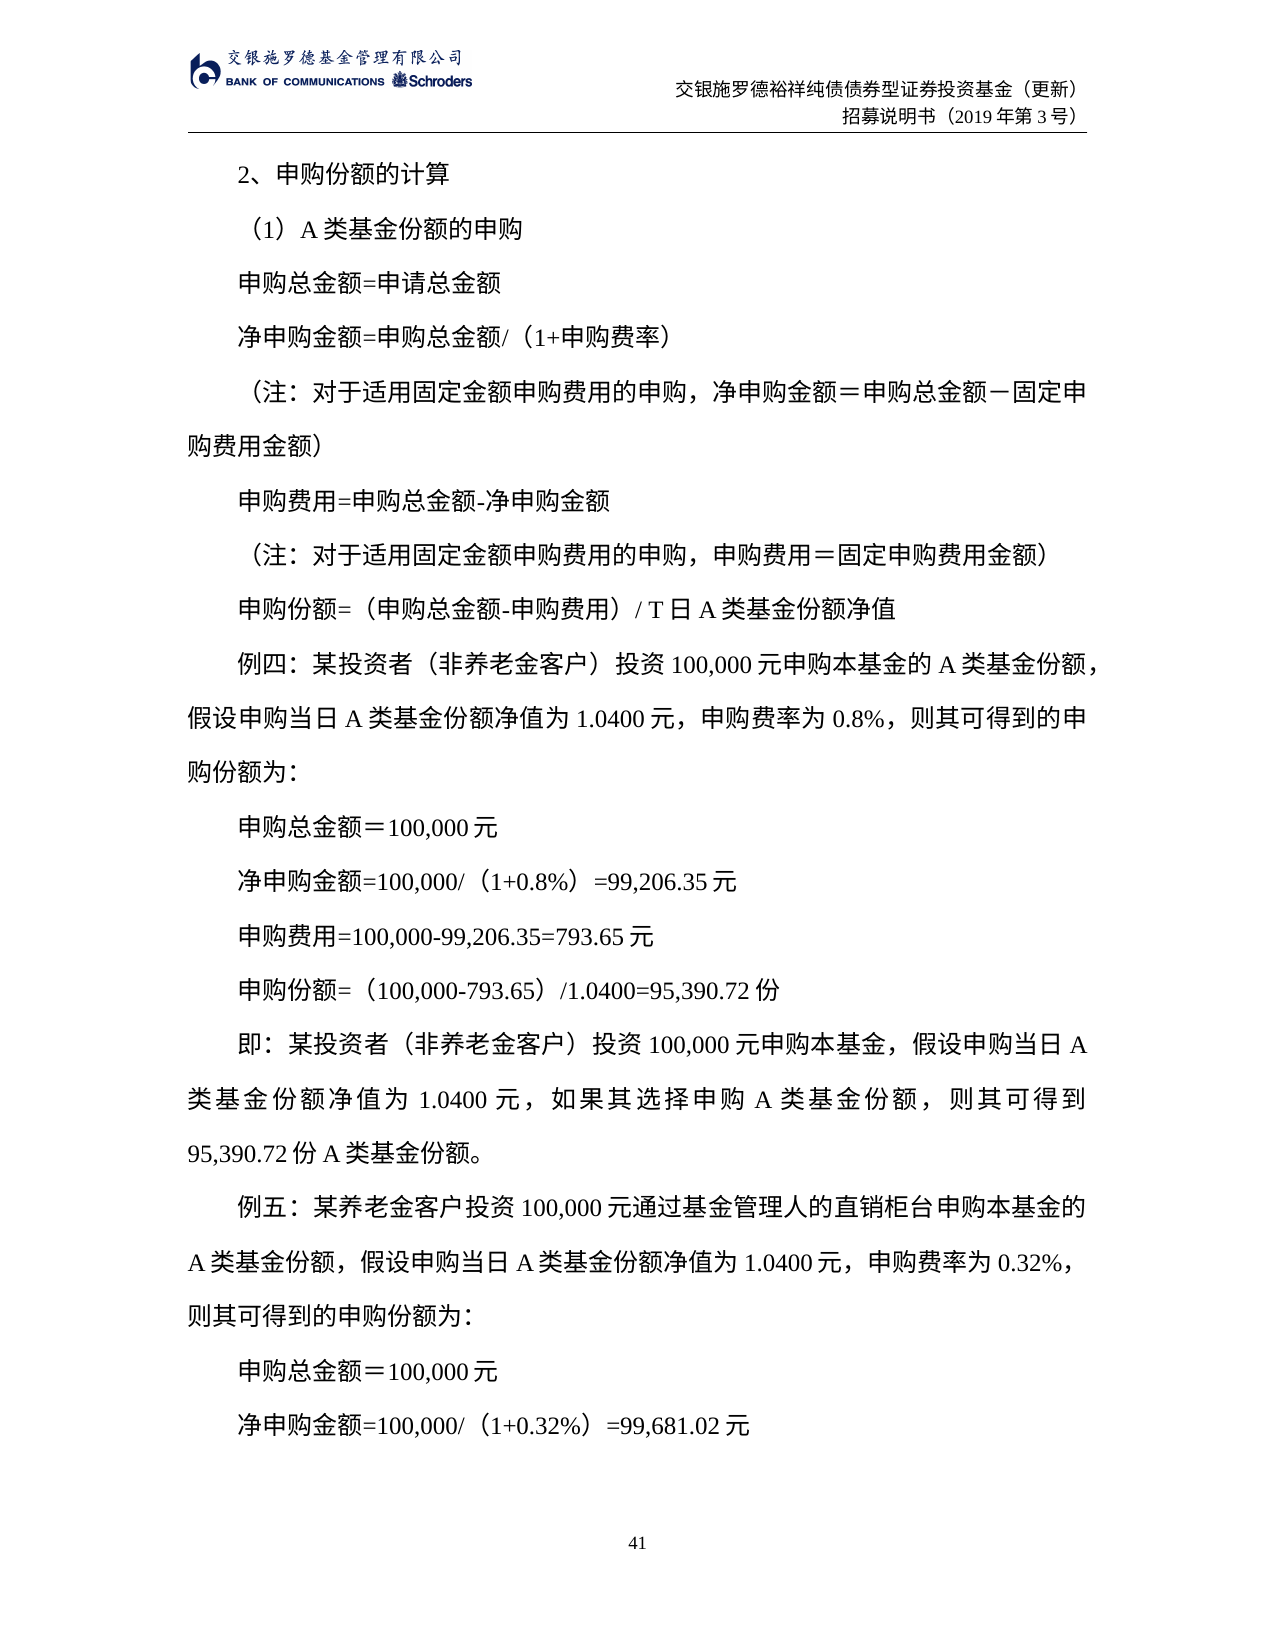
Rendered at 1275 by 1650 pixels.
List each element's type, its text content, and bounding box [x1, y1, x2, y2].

text （注：对于适用固定金额申购费用的申购，申购费用＝固定申购费用金额） [187, 535, 1087, 572]
text 申购总金额=申请总金额 [187, 263, 1087, 300]
text 申购总金额＝100,000元 [187, 807, 1087, 843]
text 申购份额=（100,000-793.65）/1.0400=95,390.72份 [187, 970, 1087, 1007]
text 申购费用=申购总金额-净申购金额 [187, 481, 1087, 517]
text 2、申购份额的计算 [187, 155, 1087, 191]
text 申购费用=100,000-99,206.35=793.65元 [187, 916, 1087, 952]
picture [190, 50, 472, 89]
text （1）A类基金份额的申购 [187, 209, 1087, 245]
text 例五：某养老金客户投资100,000元通过基金管理人的直销柜台申购本基金的A类基金份额，假设申购当日A类基金份额净值为1.0400元，申购费率为0.32%，则其可得到的申购份额为： [187, 1188, 1087, 1333]
text 申购份额=（申购总金额-申购费用）/ T日A类基金份额净值 [187, 590, 1087, 626]
text 净申购金额=申购总金额/（1+申购费率） [187, 318, 1087, 354]
text 净申购金额=100,000/（1+0.32%）=99,681.02元 [187, 1405, 1087, 1442]
text 净申购金额=100,000/（1+0.8%）=99,206.35元 [187, 862, 1087, 898]
text （注：对于适用固定金额申购费用的申购，净申购金额＝申购总金额－固定申购费用金额） [187, 372, 1087, 463]
text 例四：某投资者（非养老金客户）投资100,000元申购本基金的A类基金份额，假设申购当日A类基金份额净值为1.0400元，申购费率为0.8%，则其可得到的申购份额为： [187, 644, 1087, 789]
text 即：某投资者（非养老金客户）投资100,000元申购本基金，假设申购当日A类基金份额净值为1.0400元，如果其选择申购A类基金份额，则其可得到95,390.72份A类基金份额。 [187, 1025, 1087, 1170]
text 申购总金额＝100,000元 [187, 1351, 1087, 1387]
